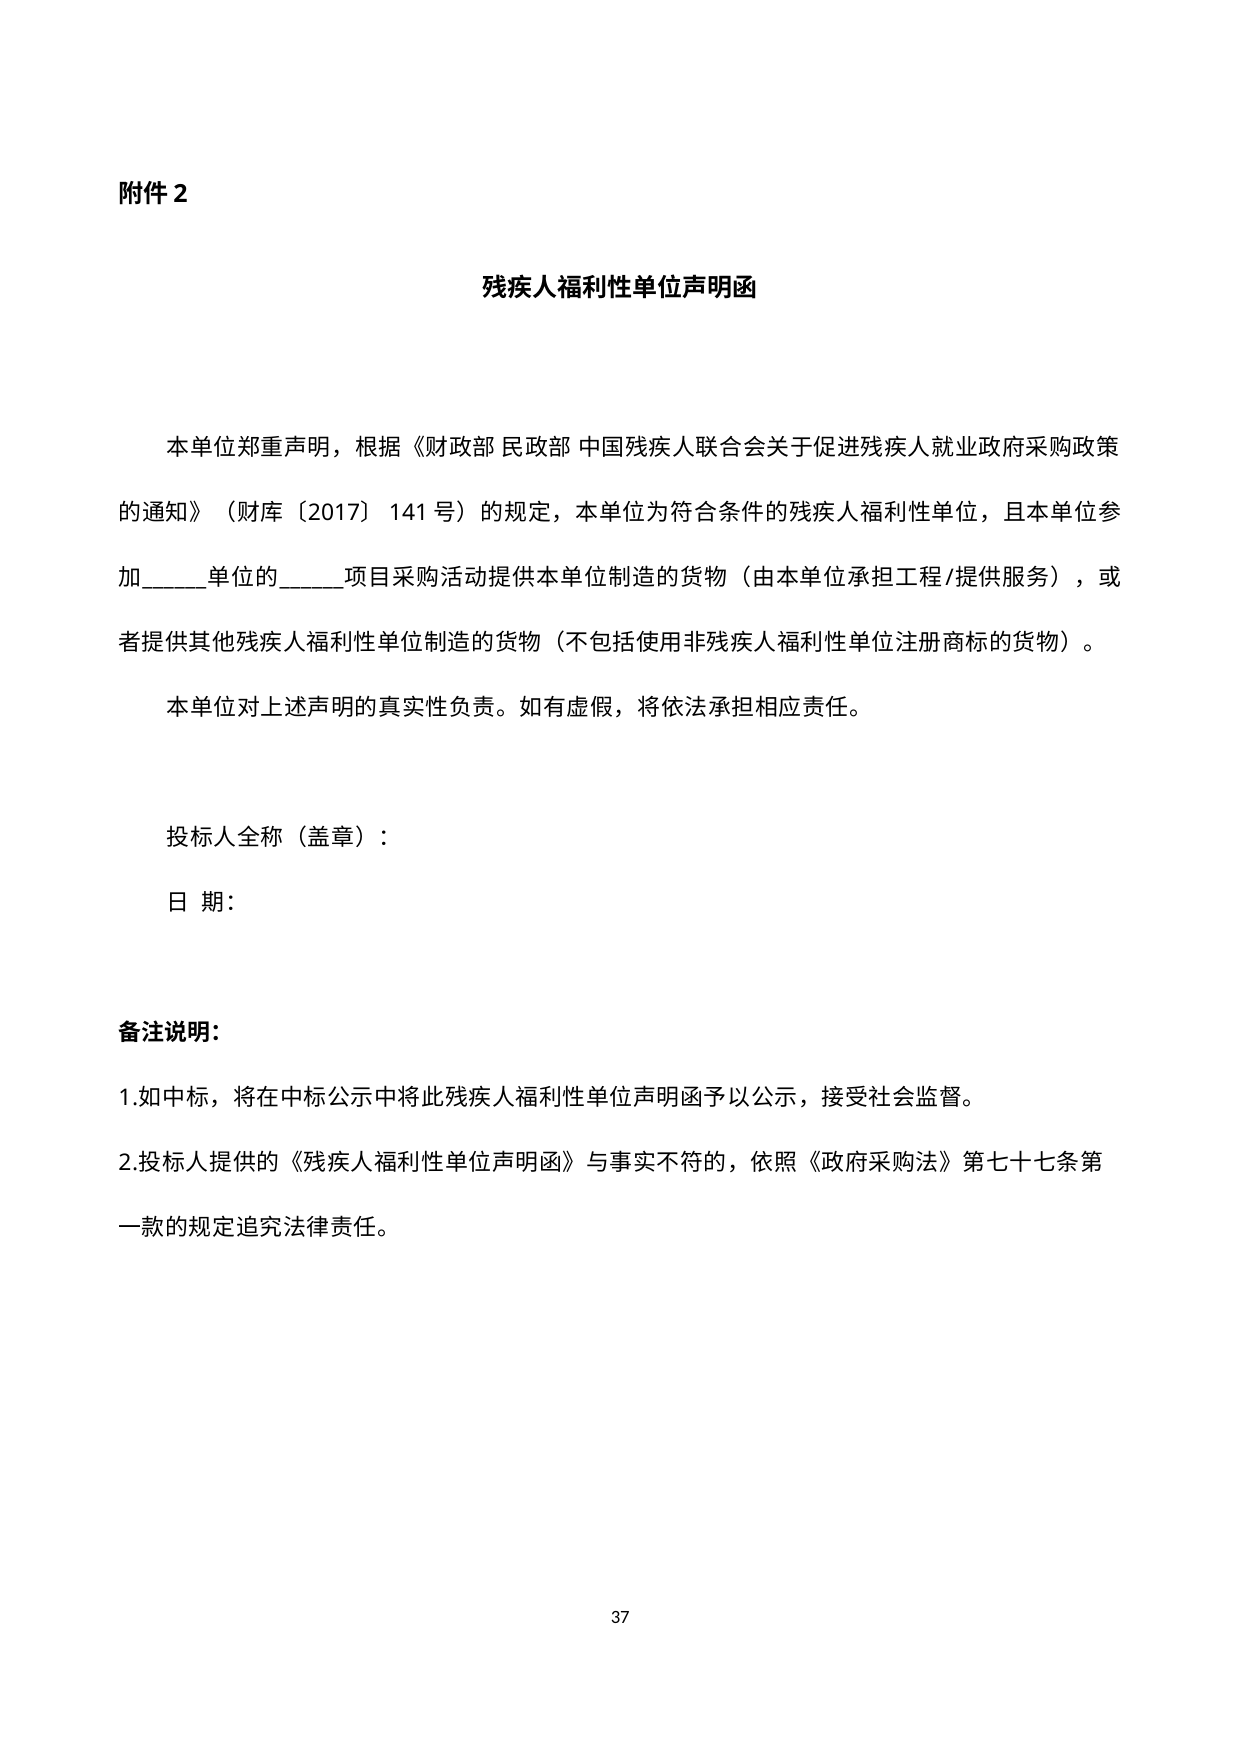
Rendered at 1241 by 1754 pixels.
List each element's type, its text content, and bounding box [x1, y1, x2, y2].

text 1.如中标，将在中标公示中将此残疾人福利性单位声明函予以公示，接受社会监督。 [118, 1063, 1122, 1128]
text 日 期： [118, 868, 959, 933]
text 本单位郑重声明，根据《财政部 民政部 中国残疾人联合会关于促进残疾人就业政府采购政策的通知》（财库〔2017〕 141号）的规定，本单位为符合条件的残疾人福利性单位，且本单位参加______单位的______项目采购活动提供本单位制造的货物（由本单位承担工程/提供服务），或者提供其他残疾人福利性单位制造的货物（不包括使用非残疾人福利性单位注册商标的货物）。 [118, 413, 1122, 673]
text 残疾人福利性单位声明函 [118, 253, 1122, 318]
text 投标人全称（盖章）： [118, 803, 959, 868]
text 附件2 [118, 159, 1122, 224]
text 备注说明： [118, 998, 959, 1063]
text 本单位对上述声明的真实性负责。如有虚假，将依法承担相应责任。 [118, 673, 1122, 738]
text 2.投标人提供的《残疾人福利性单位声明函》与事实不符的，依照《政府采购法》第七十七条第一款的规定追究法律责任。 [118, 1128, 1110, 1258]
